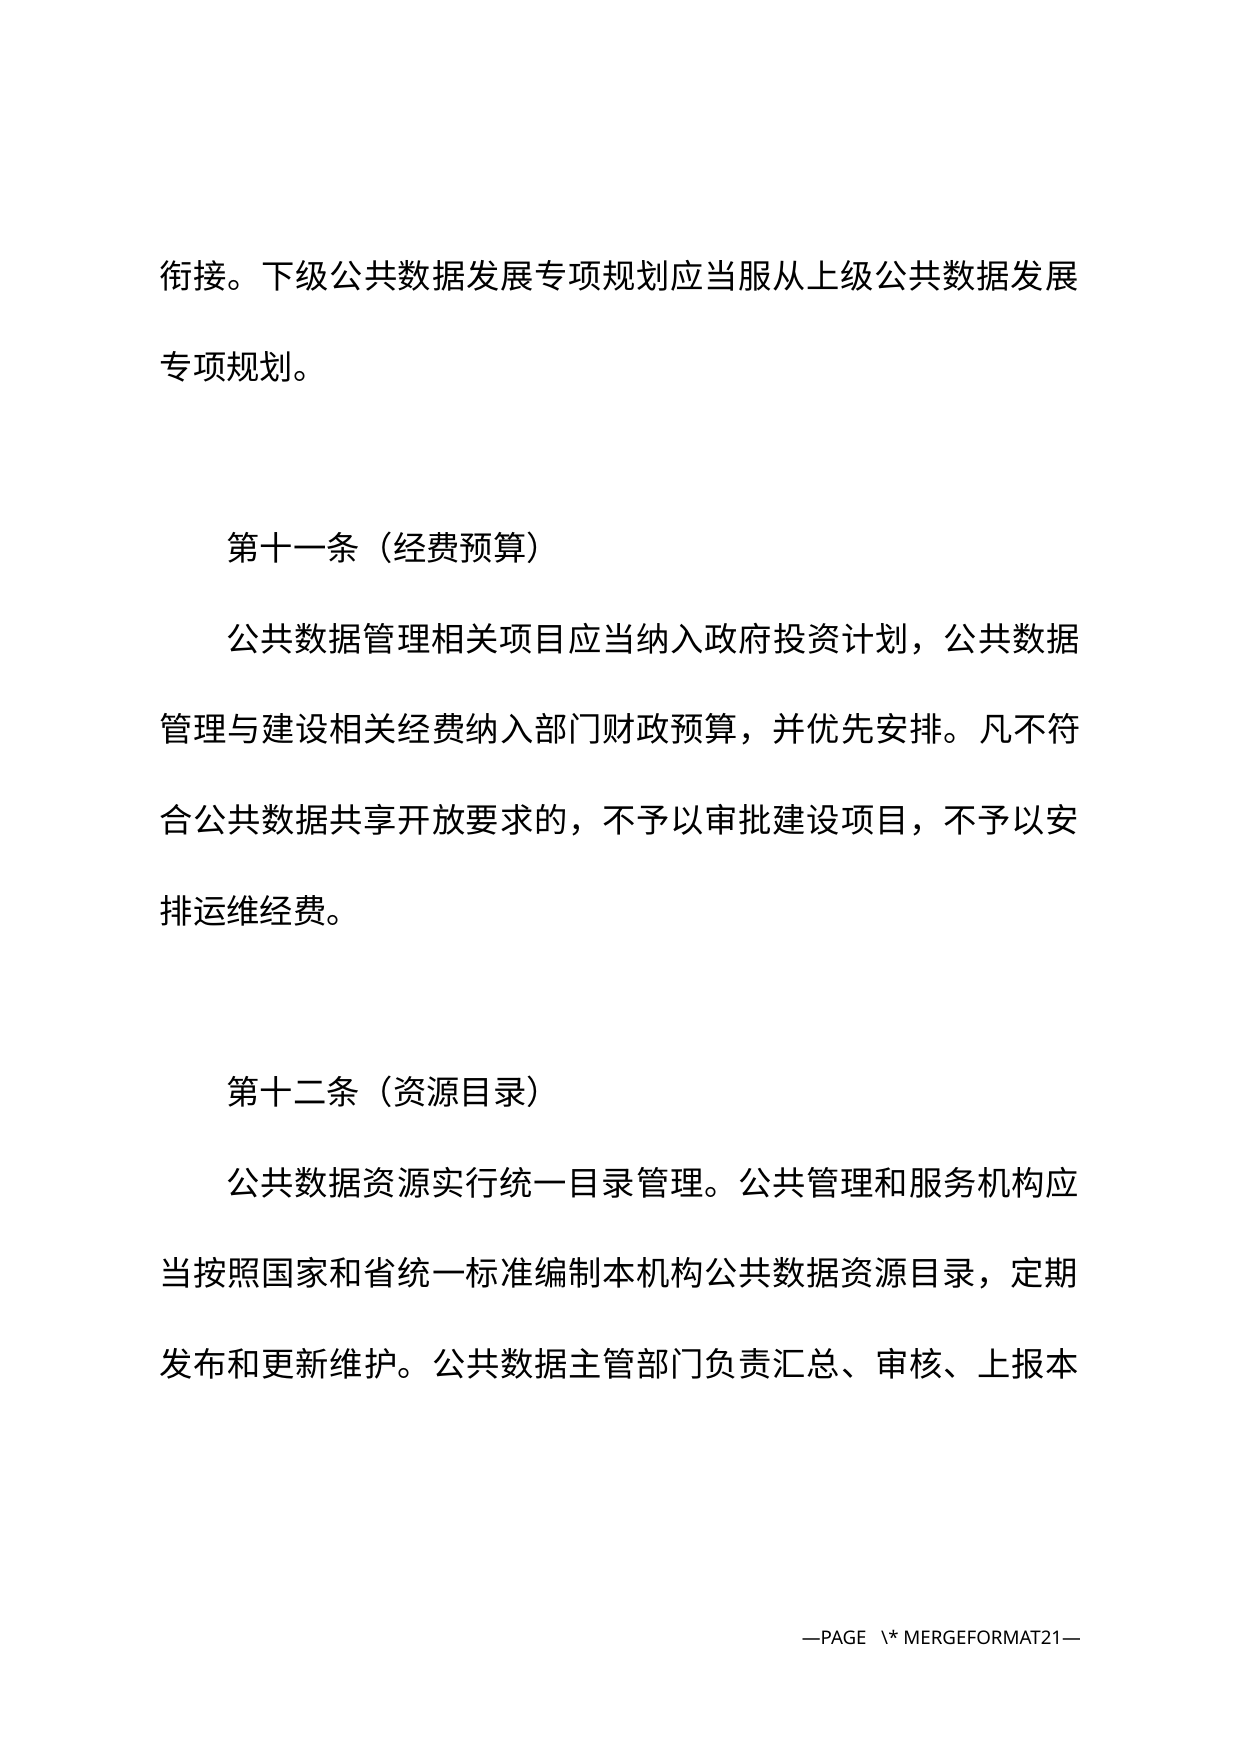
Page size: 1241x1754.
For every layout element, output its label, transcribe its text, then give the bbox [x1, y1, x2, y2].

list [159, 229, 1081, 410]
list 公共数据管理相关项目应当纳入政府投资计划，公共数据管理与建设相关经费纳入部门财政预算，并优先安排。凡不符合公共数据共享开放要求的，不予以审批建设项目，不予以安排运维经费。 [159, 591, 1081, 954]
subtitle 第十二条（资源目录） [159, 1044, 1081, 1135]
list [159, 1135, 1081, 1407]
subtitle 第十一条（经费预算） [159, 501, 1081, 591]
